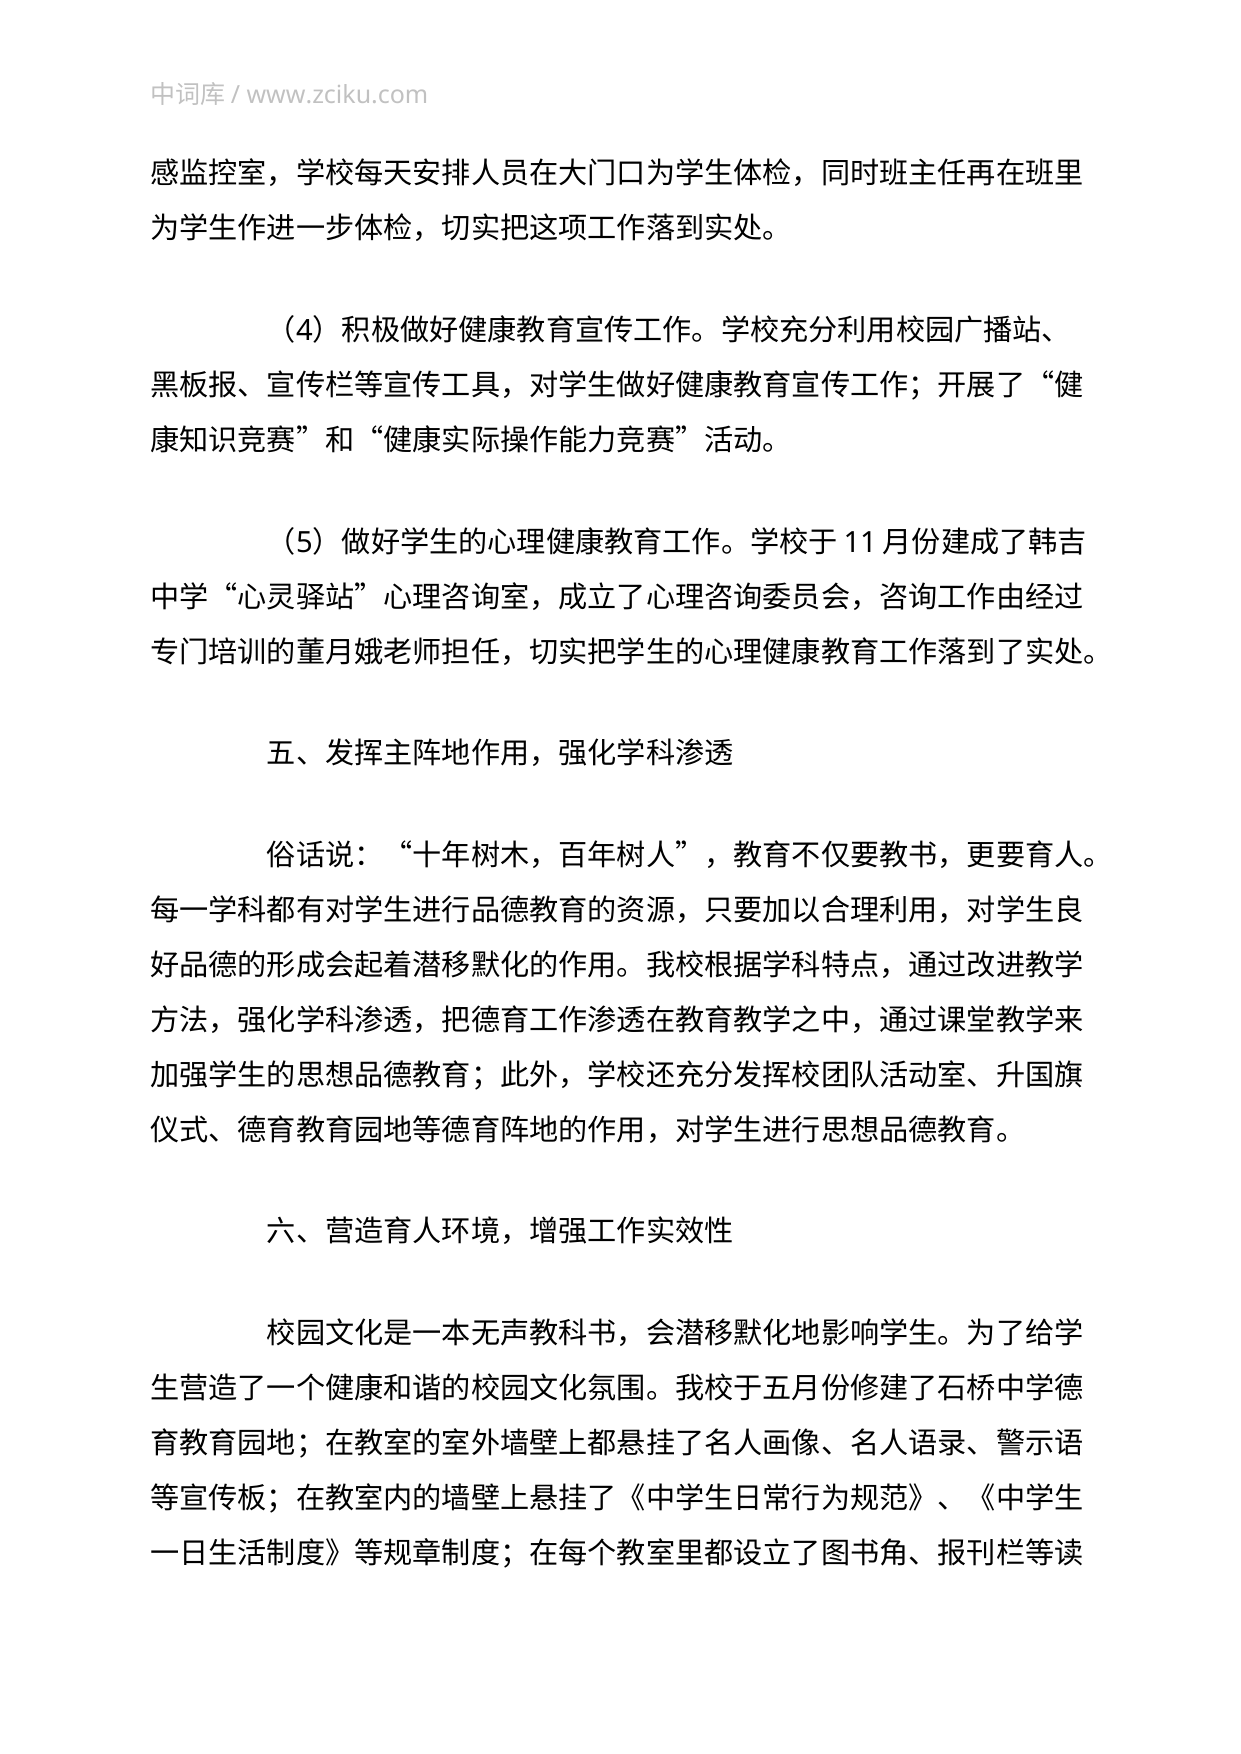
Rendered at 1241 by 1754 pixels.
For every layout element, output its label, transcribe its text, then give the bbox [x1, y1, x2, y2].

text 六、营造育人环境，增强工作实效性 [150, 1208, 1090, 1250]
text 五、发挥主阵地作用，强化学科渗透 [150, 730, 1090, 772]
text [150, 1310, 1090, 1572]
text （4）积极做好健康教育宣传工作。学校充分利用校园广播站、黑板报、宣传栏等宣传工具，对学生做好健康教育宣传工作；开展了“健康知识竞赛”和“健康实际操作能力竞赛”活动。 [150, 307, 1090, 459]
text （5）做好学生的心理健康教育工作。学校于11月份建成了韩吉中学“心灵驿站”心理咨询室，成立了心理咨询委员会，咨询工作由经过专门培训的董月娥老师担任，切实把学生的心理健康教育工作落到了实处。 [150, 518, 1090, 671]
text 俗话说：“十年树木，百年树人”，教育不仅要教书，更要育人。每一学科都有对学生进行品德教育的资源，只要加以合理利用，对学生良好品德的形成会起着潜移默化的作用。我校根据学科特点，通过改进教学方法，强化学科渗透，把德育工作渗透在教育教学之中，通过课堂教学来加强学生的思想品德教育；此外，学校还充分发挥校团队活动室、升国旗仪式、德育教育园地等德育阵地的作用，对学生进行思想品德教育。 [150, 832, 1090, 1148]
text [150, 150, 1090, 247]
